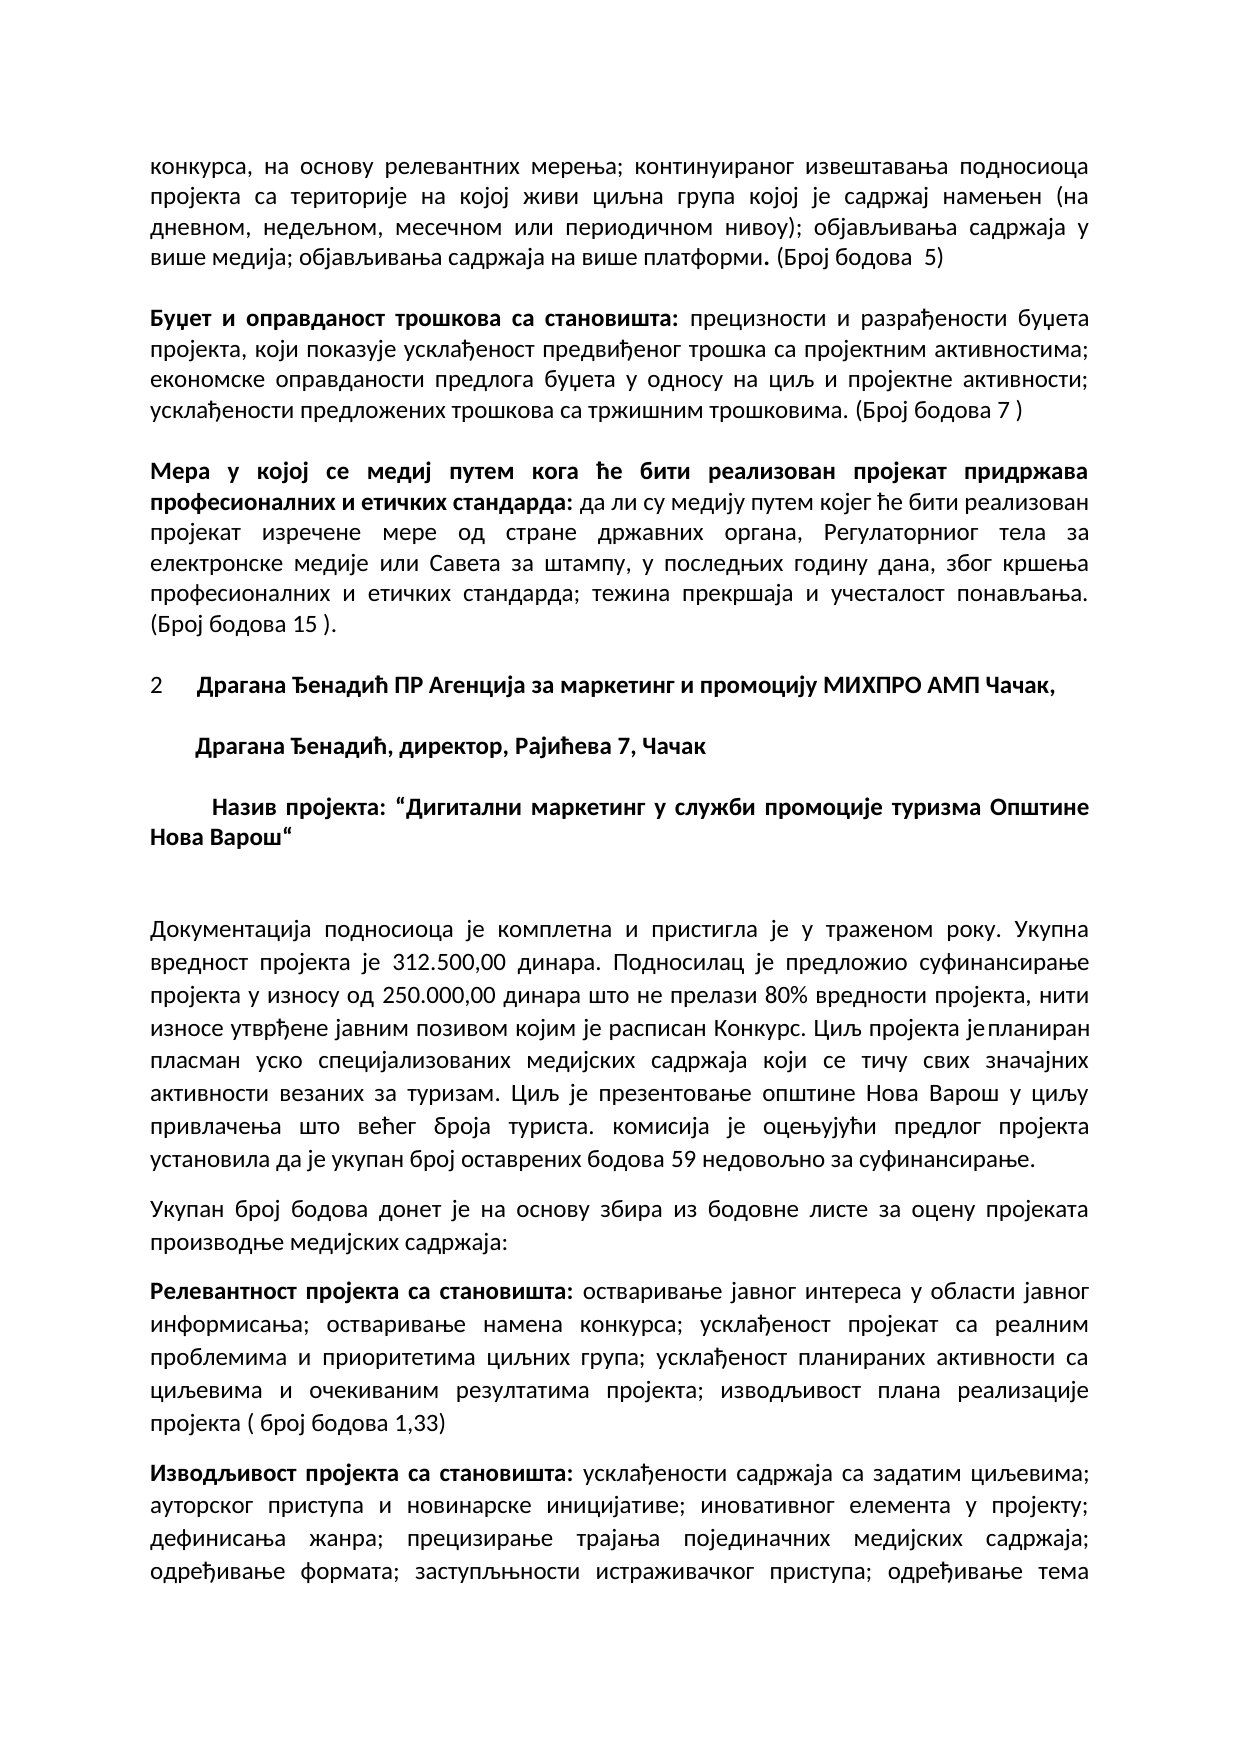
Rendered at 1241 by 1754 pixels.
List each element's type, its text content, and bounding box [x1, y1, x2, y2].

text Документација подносиоца је комплетна и пристигла је у траженом року. Укупна вредност пројекта је 312.500,00 динара. Подносилац је предложио суфинансирање пројекта у износу од 250.000,00 динара што не прелази 80% вредности пројекта, нити износе утврђене јавним позивом којим је расписан Конкурс. Циљ пројекта јепланиран пласман уско специјализованих медијских садржаја који се тичу свих значајних активности везаних за туризам. Циљ је презентовање општине Нова Варош у циљу привлачења што већег броја туриста. комисија је оцењујући предлог пројекта установила да је укупан број оставрених бодова 59 недовољно за суфинансирање. [150, 913, 1090, 1174]
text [150, 150, 1090, 272]
text Драгана Ђенадић, директор, Рајићева 7, Чачак [150, 730, 1090, 760]
text Мера у којој се медиј путем кога ће бити реализован пројекат придржава професионалних и етичких стандарда: да ли су медију путем којег ће бити реализован пројекат изречене мере од стране државних органа, Регулаторниог тела за електронске медије или Савета за штампу, у последњих годину дана, због кршења професионалних и етичких стандарда; тежина прекршаја и учесталост понављања. (Број бодова 15 ). [150, 455, 1090, 638]
text Релевантност пројекта са становишта: остваривање јавног интереса у области јавног информисања; остваривање намена конкурса; усклађеност пројекат са реалним проблемима и приоритетима циљних група; усклађеност планираних активности са циљевима и очекиваним резултатима пројекта; изводљивост плана реализације пројекта ( број бодова 1,33) [150, 1276, 1090, 1438]
text Буџет и оправданост трошкова са становишта: прецизности и разрађености буџета пројекта, који показује усклађеност предвиђеног трошка са пројектним активностима; економске оправданости предлога буџета у односу на циљ и пројектне активности; усклађености предложених трошкова са тржишним трошковима. (Број бодова 7 ) [150, 303, 1090, 425]
text 2 Драгана Ђенадић ПР Агенција за маркетинг и промоцију МИXПРО АМП Чачак, [150, 669, 1090, 699]
text Назив пројекта: “Дигитални маркетинг у служби промоције туризма Општине Нова Варош“ [150, 791, 1090, 852]
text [150, 1457, 1090, 1586]
text Укупан број бодова донет је на основу збира из бодовне листе за оцену пројеката производње медијских садржаја: [150, 1193, 1090, 1256]
